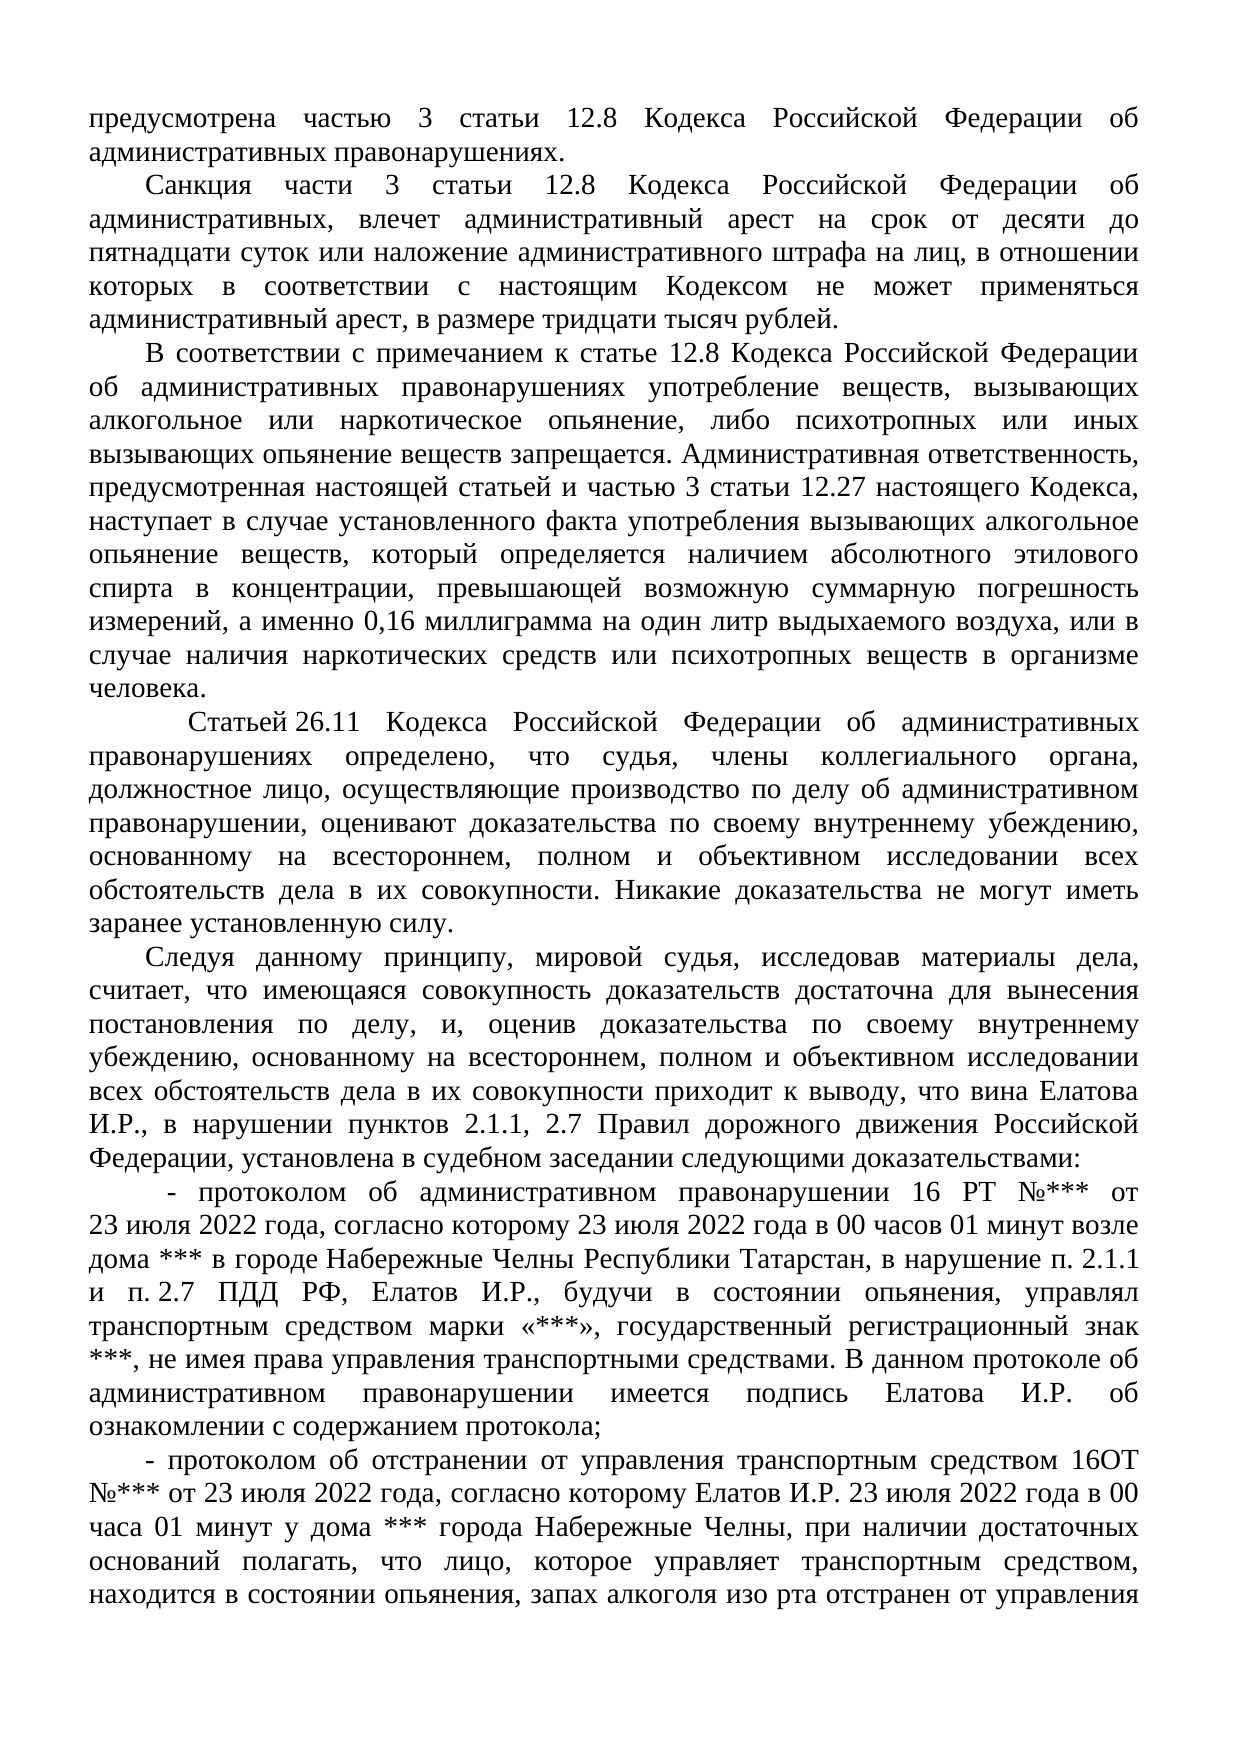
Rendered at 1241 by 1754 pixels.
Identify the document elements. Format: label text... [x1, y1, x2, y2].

text Следуя данному принципу, мировой судья, исследовав материалы дела, считает, что имеющаяся совокупность доказательств достаточна для вынесения постановления по делу, и, оценив доказательства по своему внутреннему убеждению, основанному на всестороннем, полном и объективном исследовании всех обстоятельств дела в их совокупности приходит к выводу, что вина Елатова И.Р., в нарушении пунктов 2.1.1, 2.7 Правил дорожного движения Российской Федерации, установлена в судебном заседании следующими доказательствами: [89, 939, 1140, 1174]
text Санкция части 3 статьи 12.8 Кодекса Российской Федерации об административных, влечет административный арест на срок от десяти до пятнадцати суток или наложение административного штрафа на лиц, в отношении которых в соответствии с настоящим Кодексом не может применяться административный арест, в размере тридцати тысяч рублей. [89, 167, 1140, 335]
text Статьей 26.11 Кодекса Российской Федерации об административных правонарушениях определено, что судья, члены коллегиального органа, должностное лицо, осуществляющие производство по делу об административном правонарушении, оценивают доказательства по своему внутреннему убеждению, основанному на всестороннем, полном и объективном исследовании всех обстоятельств дела в их совокупности. Никакие доказательства не могут иметь заранее установленную силу. [89, 704, 1140, 939]
text - протоколом об административном правонарушении 16 РТ №*** от 23 июля 2022 года, согласно которому 23 июля 2022 года в 00 часов 01 минут возле дома *** в городе Набережные Челны Республики Татарстан, в нарушение п. 2.1.1 и п. 2.7 ПДД РФ, Елатов И.Р., будучи в состоянии опьянения, управлял транспортным средством марки «***», государственный регистрационный знак ***, не имея права управления транспортными средствами. В данном протоколе об административном правонарушении имеется подпись Елатова И.Р. об ознакомлении с содержанием протокола; [89, 1174, 1140, 1442]
text В соответствии с примечанием к статье 12.8 Кодекса Российской Федерации об административных правонарушениях употребление веществ, вызывающих алкогольное или наркотическое опьянение, либо психотропных или иных вызывающих опьянение веществ запрещается. Административная ответственность, предусмотренная настоящей статьей и частью 3 статьи 12.27 настоящего Кодекса, наступает в случае установленного факта употребления вызывающих алкогольное опьянение веществ, который определяется наличием абсолютного этилового спирта в концентрации, превышающей возможную суммарную погрешность измерений, а именно 0,16 миллиграмма на один литр выдыхаемого воздуха, или в случае наличия наркотических средств или психотропных веществ в организме человека. [89, 335, 1140, 704]
